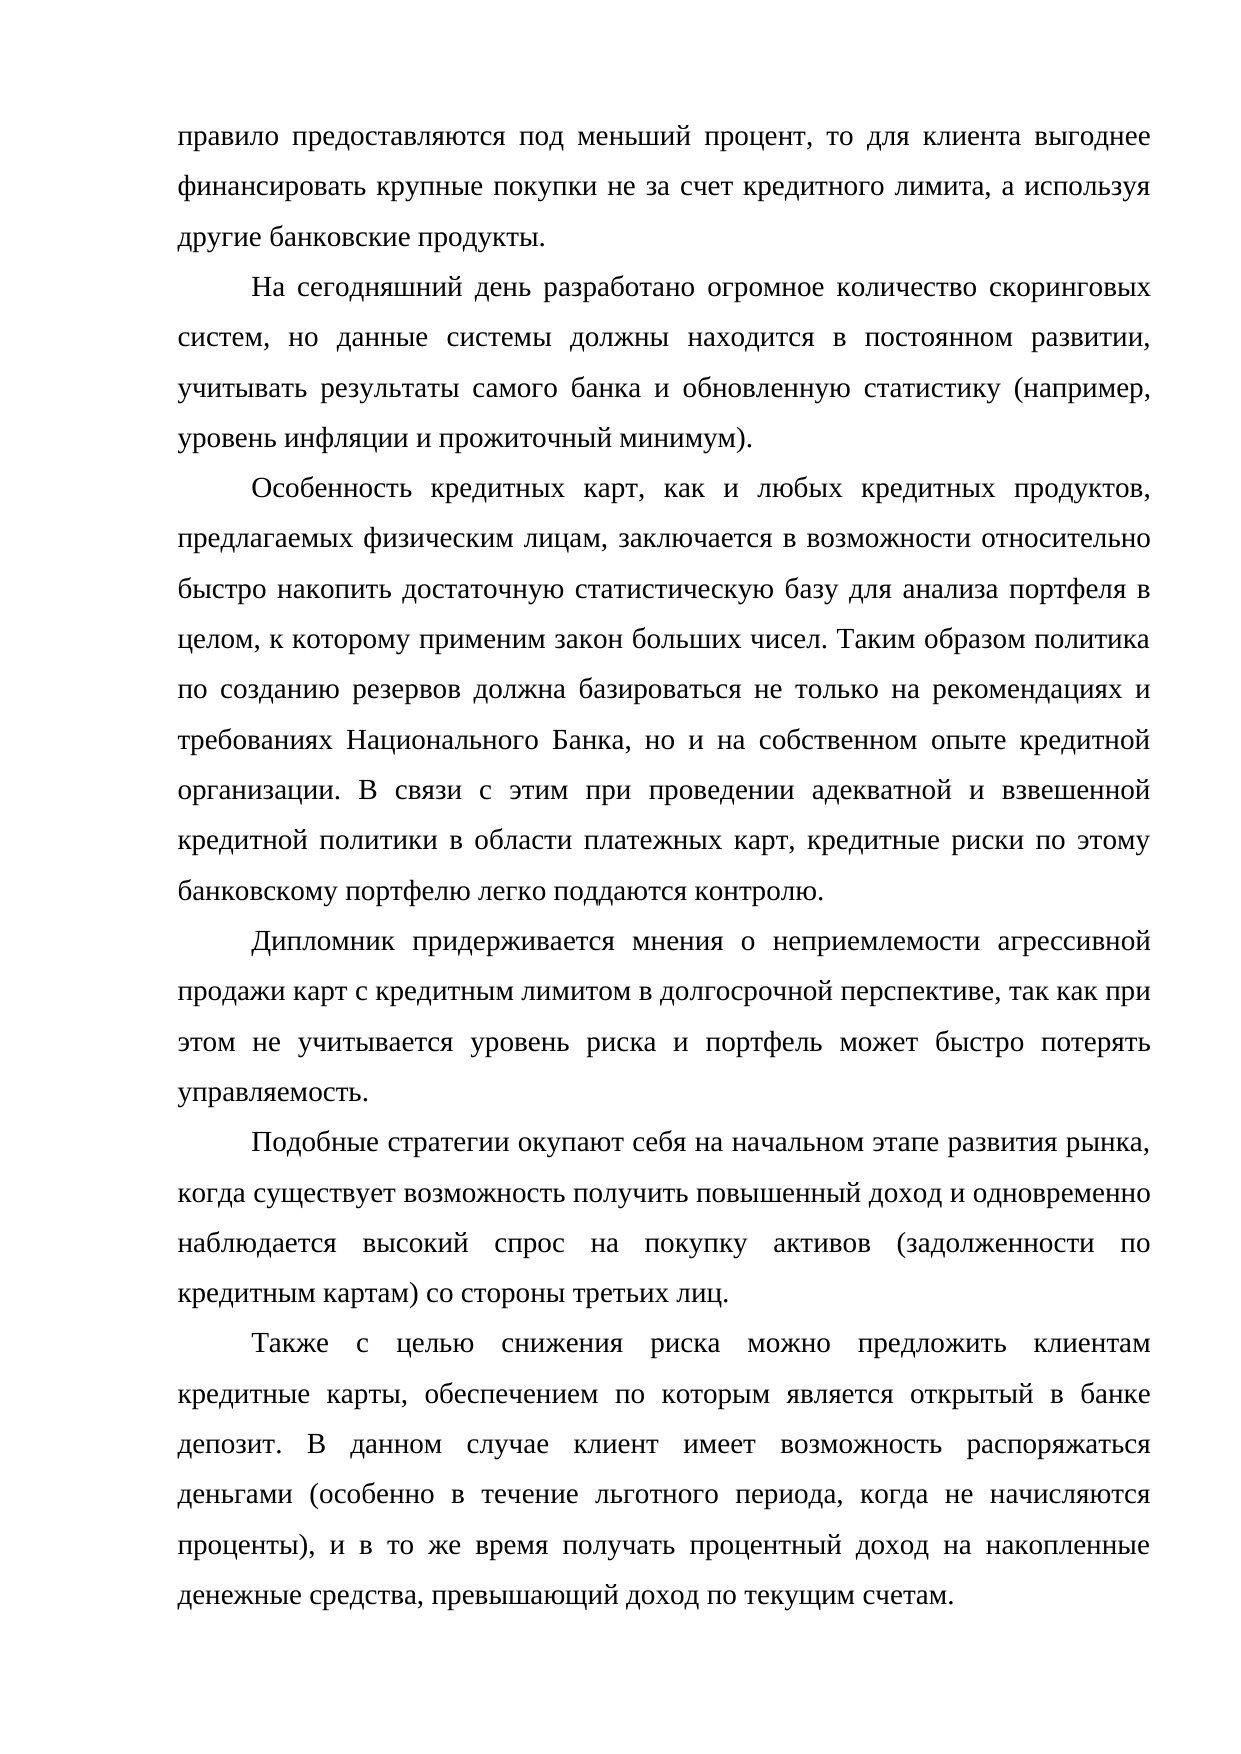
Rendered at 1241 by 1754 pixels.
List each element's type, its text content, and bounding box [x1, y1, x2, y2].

text Также с целью снижения риска можно предложить клиентам кредитные карты, обеспечением по которым является открытый в банке депозит. В данном случае клиент имеет возможность распоряжаться деньгами (особенно в течение льготного периода, когда не начисляются проценты), и в то же время получать процентный доход на накопленные денежные средства, превышающий доход по текущим счетам. [177, 1326, 1152, 1611]
text Подобные стратегии окупают себя на начальном этапе развития рынка, когда существует возможность получить повышенный доход и одновременно наблюдается высокий спрос на покупку активов (задолженности по кредитным картам) со стороны третьих лиц. [177, 1124, 1152, 1309]
text Особенность кредитных карт, как и любых кредитных продуктов, предлагаемых физическим лицам, заключается в возможности относительно быстро накопить достаточную статистическую базу для анализа портфеля в целом, к которому применим закон больших чисел. Таким образом политика по созданию резервов должна базироваться не только на рекомендациях и требованиях Национального Банка, но и на собственном опыте кредитной организации. В связи с этим при проведении адекватной и взвешенной кредитной политики в области платежных карт, кредитные риски по этому банковскому портфелю легко поддаются контролю. [177, 470, 1152, 906]
text На сегодняшний день разработано огромное количество скоринговых систем, но данные системы должны находится в постоянном развитии, учитывать результаты самого банка и обновленную статистику (например, уровень инфляции и прожиточный минимум). [177, 269, 1152, 453]
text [177, 118, 1152, 252]
text Дипломник придерживается мнения о неприемлемости агрессивной продажи карт с кредитным лимитом в долгосрочной перспективе, так как при этом не учитывается уровень риска и портфель может быстро потерять управляемость. [177, 923, 1152, 1108]
